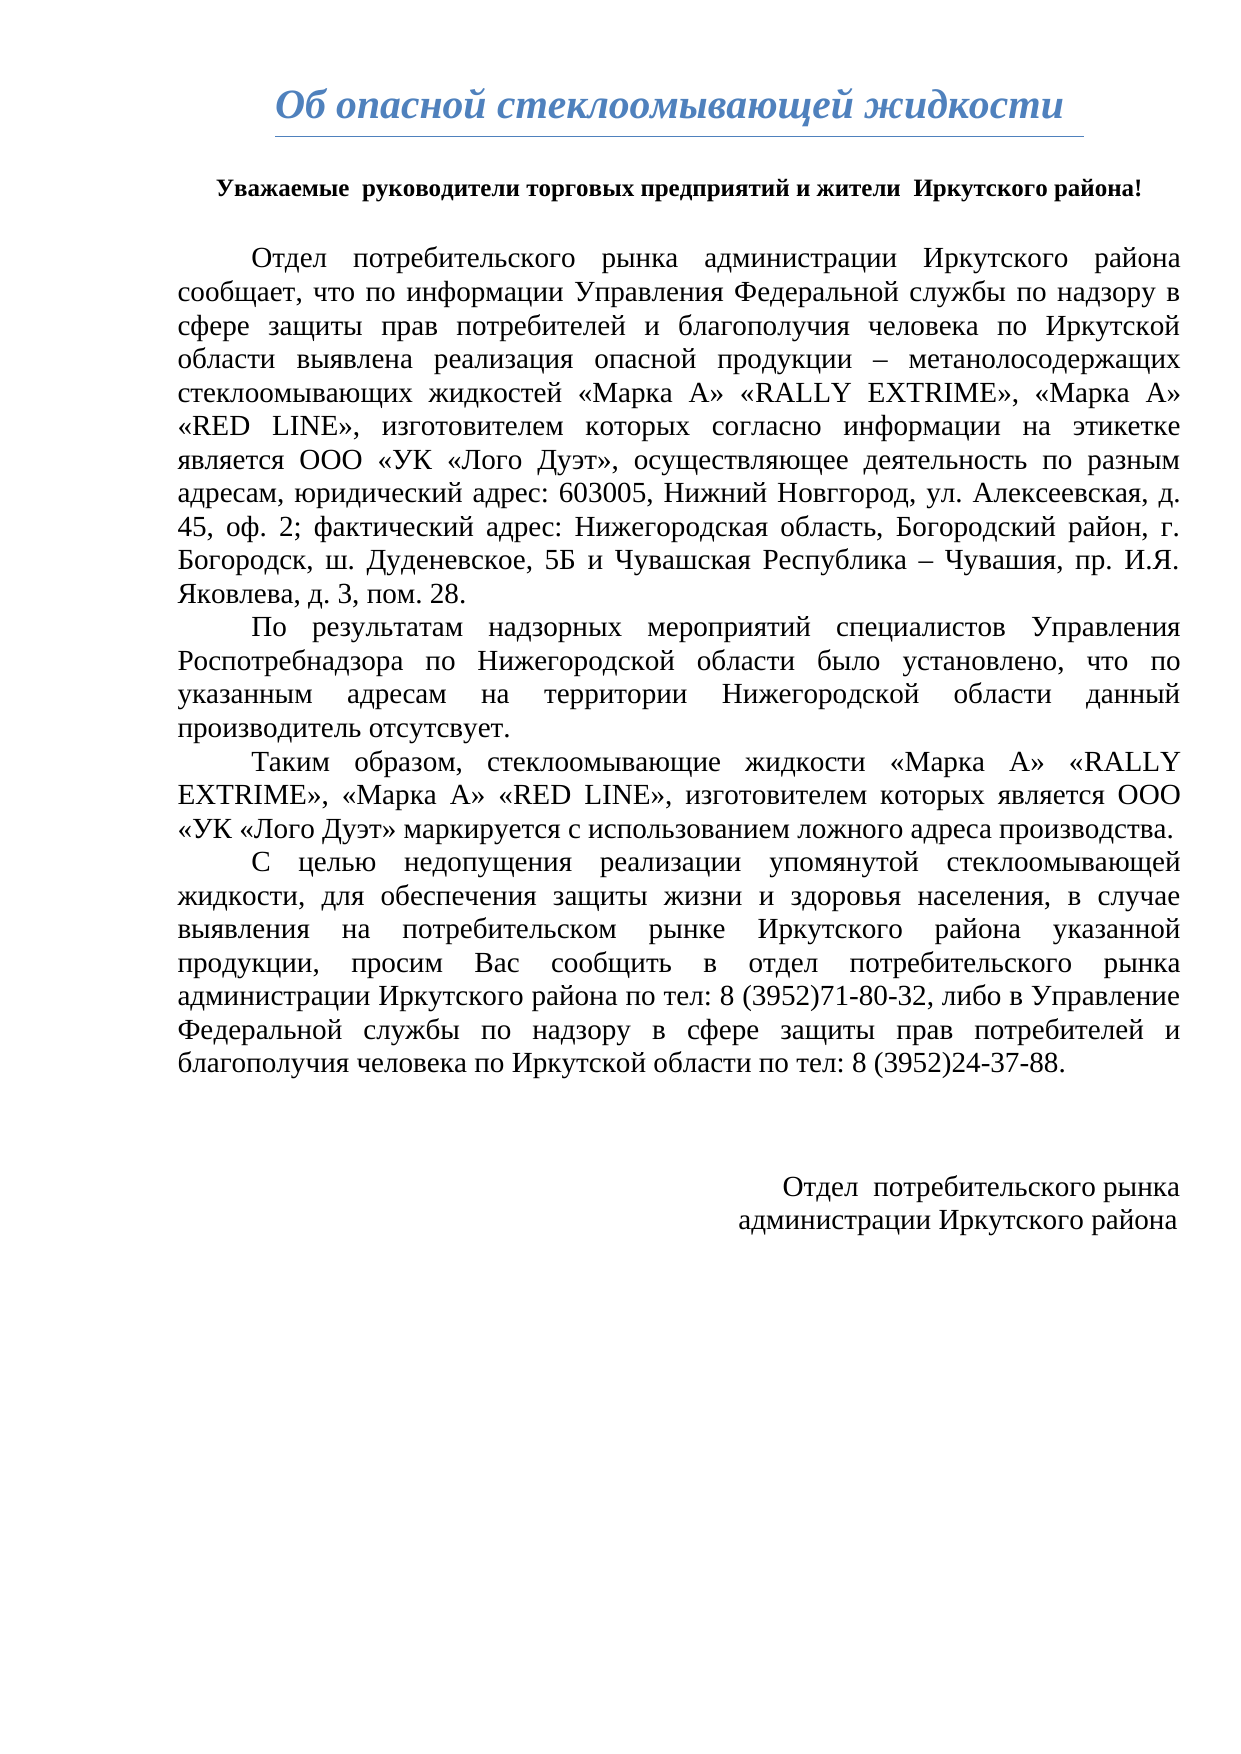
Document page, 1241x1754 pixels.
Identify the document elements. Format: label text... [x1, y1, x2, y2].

text Уважаемые руководители торговых предприятий и жители Иркутского района! [177, 173, 1181, 202]
text Отдел потребительского рынка [177, 1169, 1181, 1202]
text По результатам надзорных мероприятий специалистов Управления Роспотребнадзора по Нижегородской области было установлено, что по указанным адресам на территории Нижегородской области данный производитель отсутсвует. [177, 609, 1181, 744]
text Таким образом, стеклоомывающие жидкости «Марка А» «RALLY EXTRIME», «Марка А» «RED LINE», изготовителем которых является ООО «УК «Лого Дуэт» маркируется с использованием ложного адреса производства. [177, 744, 1181, 844]
text С целью недопущения реализации упомянутой стеклоомывающей жидкости, для обеспечения защиты жизни и здоровья населения, в случае выявления на потребительском рынке Иркутского района указанной продукции, просим Вас сообщить в отдел потребительского рынка администрации Иркутского района по тел: 8 (3952)71-80-32, либо в Управление Федеральной службы по надзору в сфере защиты прав потребителей и благополучия человека по Иркутской области по тел: 8 (3952)24-37-88. [177, 844, 1181, 1079]
text Отдел потребительского рынка администрации Иркутского района сообщает, что по информации Управления Федеральной службы по надзору в сфере защиты прав потребителей и благополучия человека по Иркутской области выявлена реализация опасной продукции – метанолосодержащих стеклоомывающих жидкостей «Марка А» «RALLY EXTRIME», «Марка А» «RED LINE», изготовителем которых согласно информации на этикетке является ООО «УК «Лого Дуэт», осуществляющее деятельность по разным адресам, юридический адрес: 603005, Нижний Новггород, ул. Алексеевская, д. 45, оф. 2; фактический адрес: Нижегородская область, Богородский район, г. Богородск, ш. Дуденевское, 5Б и Чувашская Республика – Чувашия, пр. И.Я. Яковлева, д. 3, пом. 28. [177, 241, 1181, 609]
text администрации Иркутского района [723, 1202, 1181, 1236]
text Об опасной стеклоомывающей жидкости [275, 80, 1084, 136]
